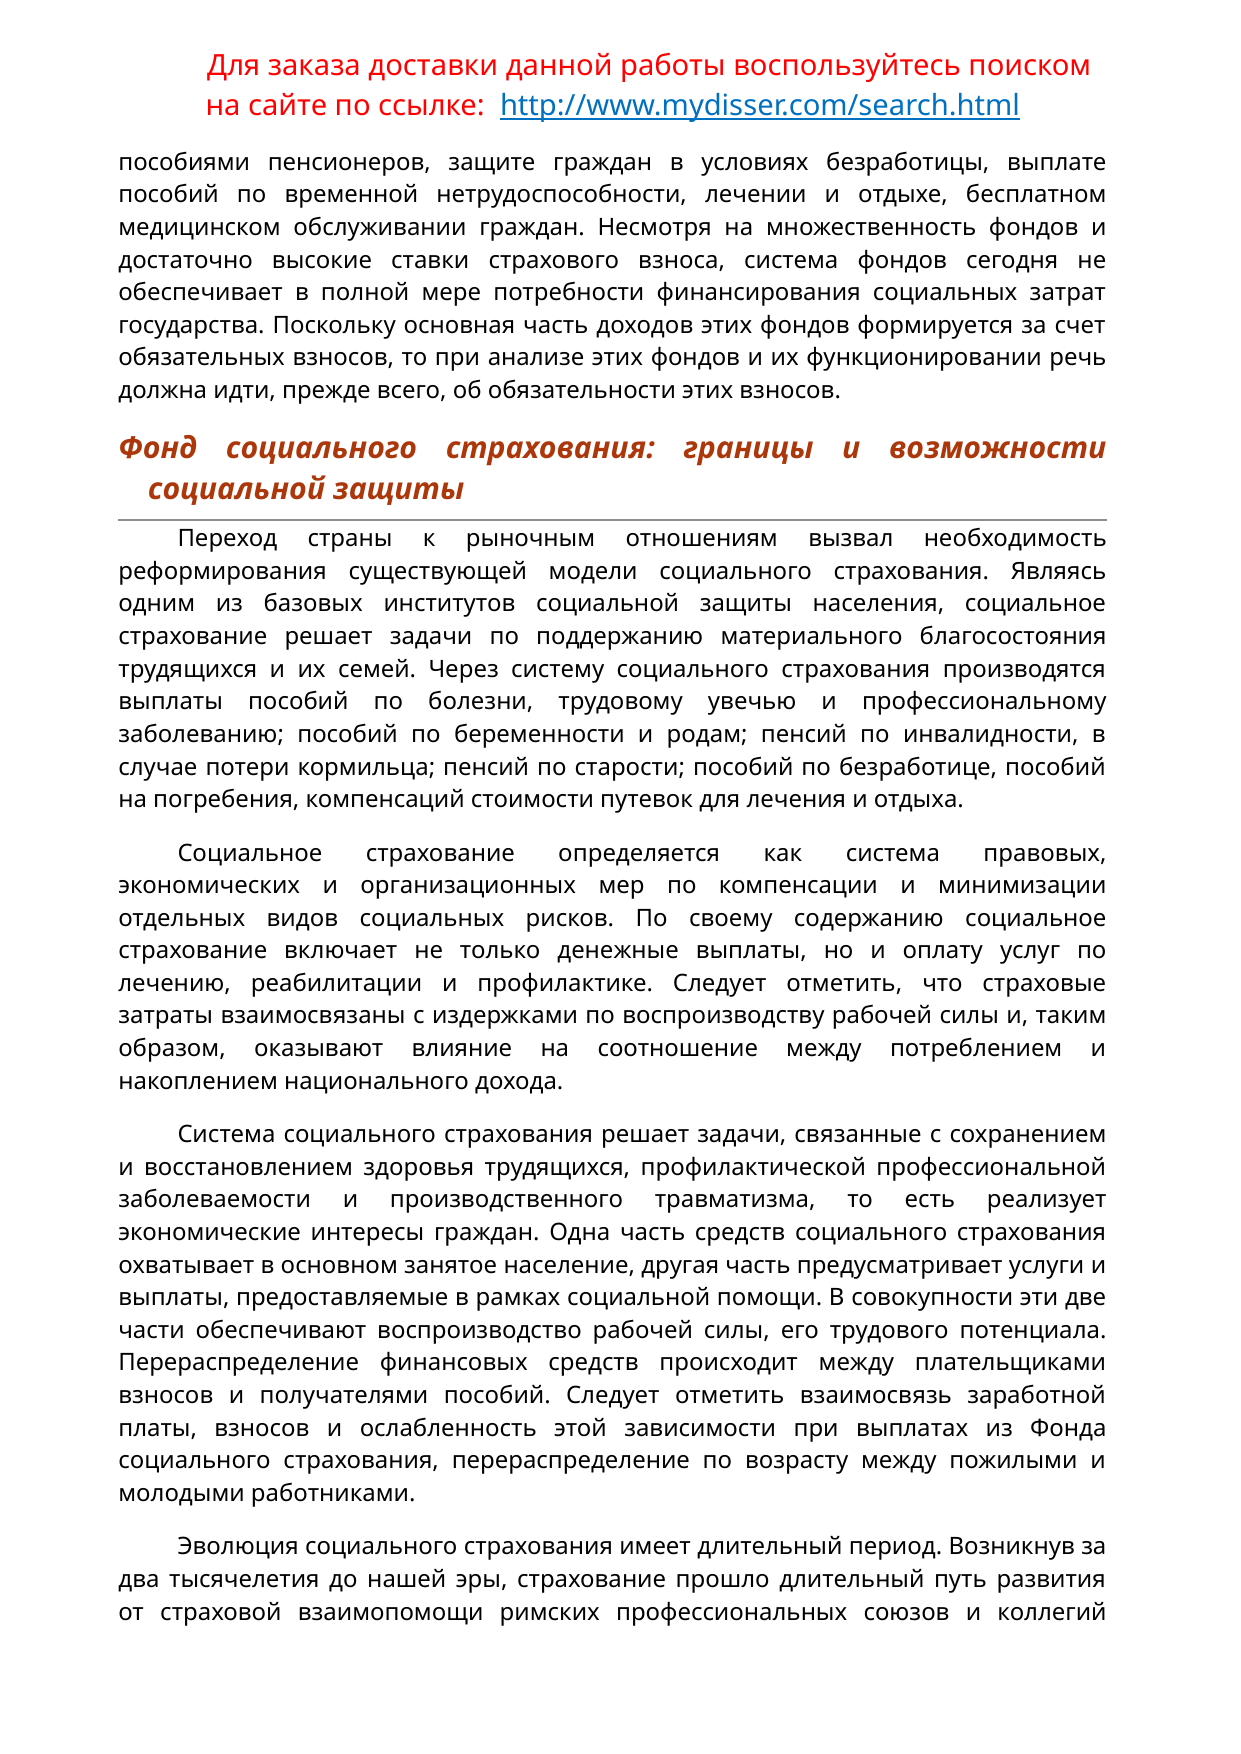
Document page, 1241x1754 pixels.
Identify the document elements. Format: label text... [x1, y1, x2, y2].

subtitle Фонд социального страхования: границы и возможности социальной защиты [118, 426, 1107, 519]
